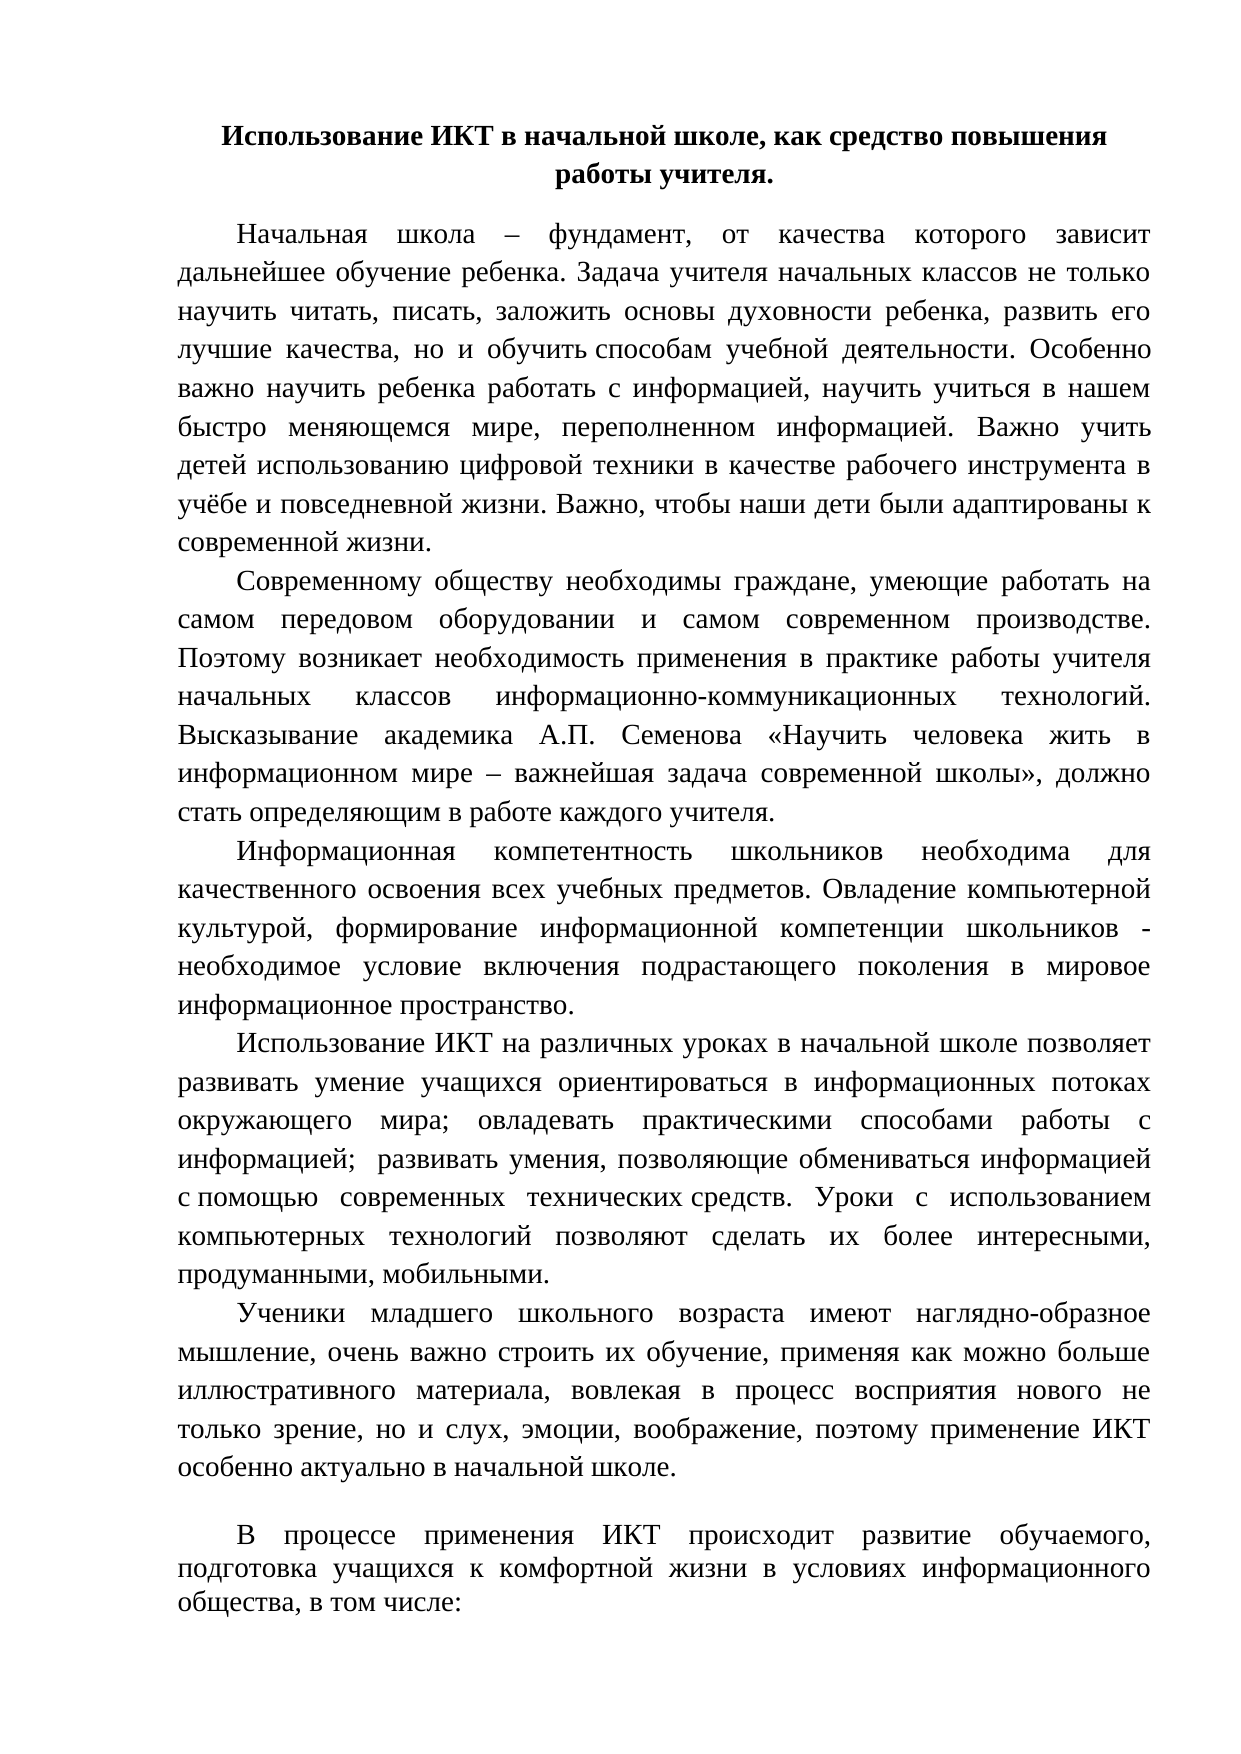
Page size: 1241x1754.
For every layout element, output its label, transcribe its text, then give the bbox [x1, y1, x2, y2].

text Информационная компетентность школьников необходима для качественного освоения всех учебных предметов. Овладение компьютерной культурой, формирование информационной компетенции школьников - необходимое условие включения подрастающего поколения в мировое информационное пространство. [177, 833, 1152, 1020]
text В процессе применения ИКТ происходит развитие обучаемого, подготовка учащихся к комфортной жизни в условиях информационного общества, в том числе: [177, 1517, 1152, 1618]
text Ученики младшего школьного возраста имеют наглядно-образное мышление, очень важно строить их обучение, применяя как можно больше иллюстративного материала, вовлекая в процесс восприятия нового не только зрение, но и слух, эмоции, воображение, поэтому применение ИКТ особенно актуально в начальной школе. [177, 1295, 1152, 1483]
text Начальная школа – фундамент, от качества которого зависит дальнейшее обучение ребенка. Задача учителя начальных классов не только научить читать, писать, заложить основы духовности ребенка, развить его лучшие качества, но и обучить способам учебной деятельности. Особенно важно научить ребенка работать с информацией, научить учиться в нашем быстро меняющемся мире, переполненном информацией. Важно учить детей использованию цифровой техники в качестве рабочего инструмента в учёбе и повседневной жизни. Важно, чтобы наши дети были адаптированы к современной жизни. [177, 216, 1152, 558]
text Современному обществу необходимы граждане, умеющие работать на самом передовом оборудовании и самом современном производстве. Поэтому возникает необходимость применения в практике работы учителя начальных классов информационно-коммуникационных технологий. Высказывание академика А.П. Семенова «Научить человека жить в информационном мире – важнейшая задача современной школы», должно стать определяющим в работе каждого учителя. [177, 563, 1152, 828]
text Использование ИКТ в начальной школе, как средство повышения работы учителя. [177, 118, 1152, 190]
text Использование ИКТ на различных уроках в начальной школе позволяет развивать умение учащихся ориентироваться в информационных потоках окружающего мира; овладевать практическими способами работы с информацией; развивать умения, позволяющие обмениваться информацией с помощью современных технических средств. Уроки с использованием компьютерных технологий позволяют сделать их более интересными, продуманными, мобильными. [177, 1025, 1152, 1290]
